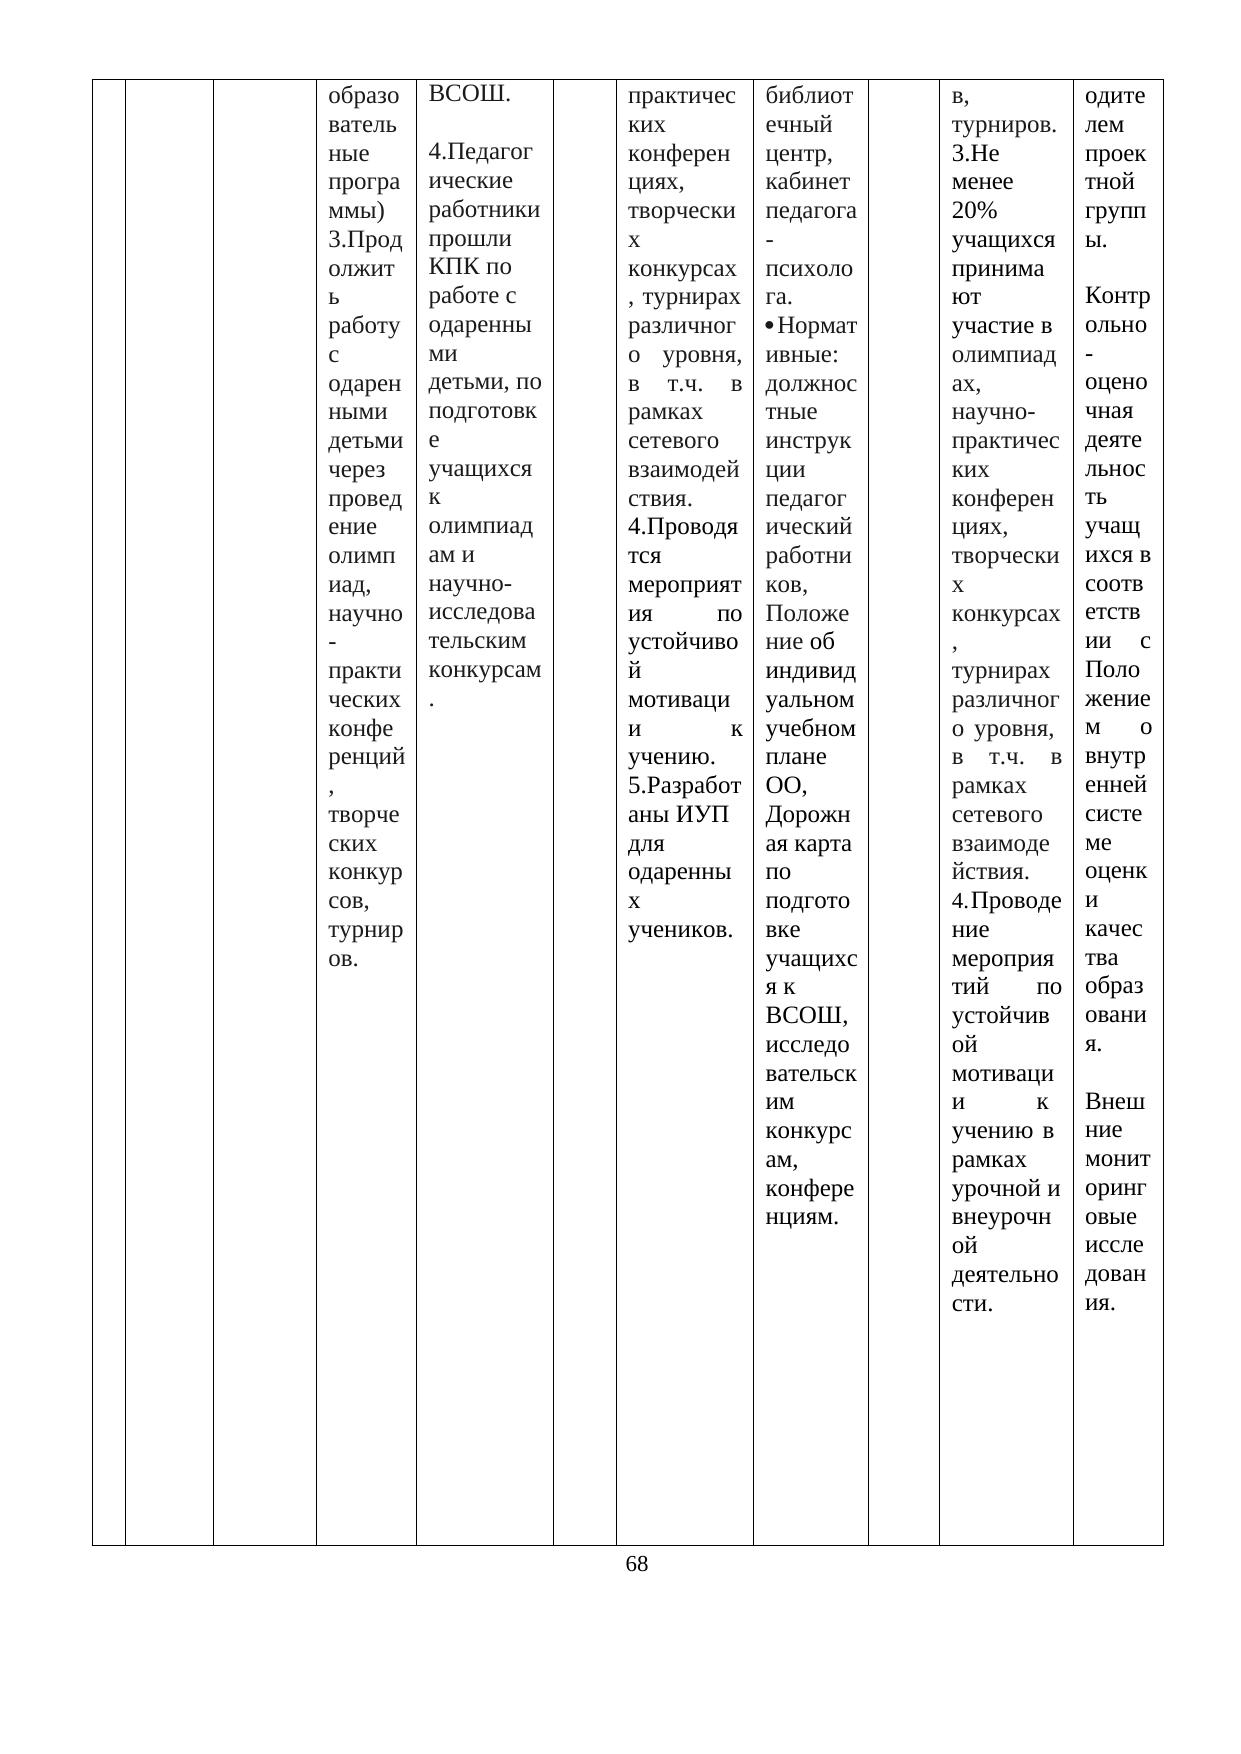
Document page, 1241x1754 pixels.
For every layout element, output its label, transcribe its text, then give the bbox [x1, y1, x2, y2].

table_header [93, 80, 125, 1545]
table_header образо ватель ные програ ммы) 3.Прод олжит ь работу с одарен ными детьми через провед ение олимп иад, научно - практи ческих конфе ренций , творче ских конкур сов, турнир ов. [317, 80, 416, 1545]
table_header [869, 80, 939, 1545]
table_header в, турниров. 3.Не менее 20% учащихся принима ют участие в олимпиад ах, научно- практичес ких конферен циях, творчески х конкурсах , турнирах различног о уровня, в т.ч. в рамках сетевого взаимоде йствия. Проводе ние мероприя тий по устойчив ой мотиваци и к учению в рамках урочной и внеурочн ой деятельно сти. [940, 80, 1073, 1545]
table_header [214, 80, 316, 1545]
table_header [554, 80, 616, 1545]
table_header одите лем проек тной групп ы. Контр ольно - оцено чная деяте льнос ть учащ ихся в соотв етств ии с Поло жение м о внутр енней систе ме оценк и качес тва образ овани я. Внеш ние монит оринг овые иссле дован ия. [1074, 80, 1163, 1545]
table_header библиот ечный центр, кабинет педагога - психоло га. Нормат ивные: должнос тные инструк ции педагог ический работни ков, Положе ние об индивид уальном учебном плане ОО, Дорожн ая карта по подгото вке учащихс я к ВСОШ, исследо вательск им конкурс ам, конфере нциям. [754, 80, 868, 1545]
table_header практичес ких конферен циях, творчески х конкурсах , турнирах различног о уровня, в т.ч. в рамках сетевого взаимодей ствия. 4.Проводя тся мероприят ия по устойчиво й мотиваци и к учению. 5.Разработ аны ИУП для одаренны х учеников. [617, 80, 753, 1545]
table_header [126, 80, 213, 1545]
table_header ВСОШ. 4.Педагог ические работники прошли КПК по работе с одаренны ми детьми, по подготовк е учащихся к олимпиад ам и научно- исследова тельским конкурсам . [417, 80, 553, 1545]
